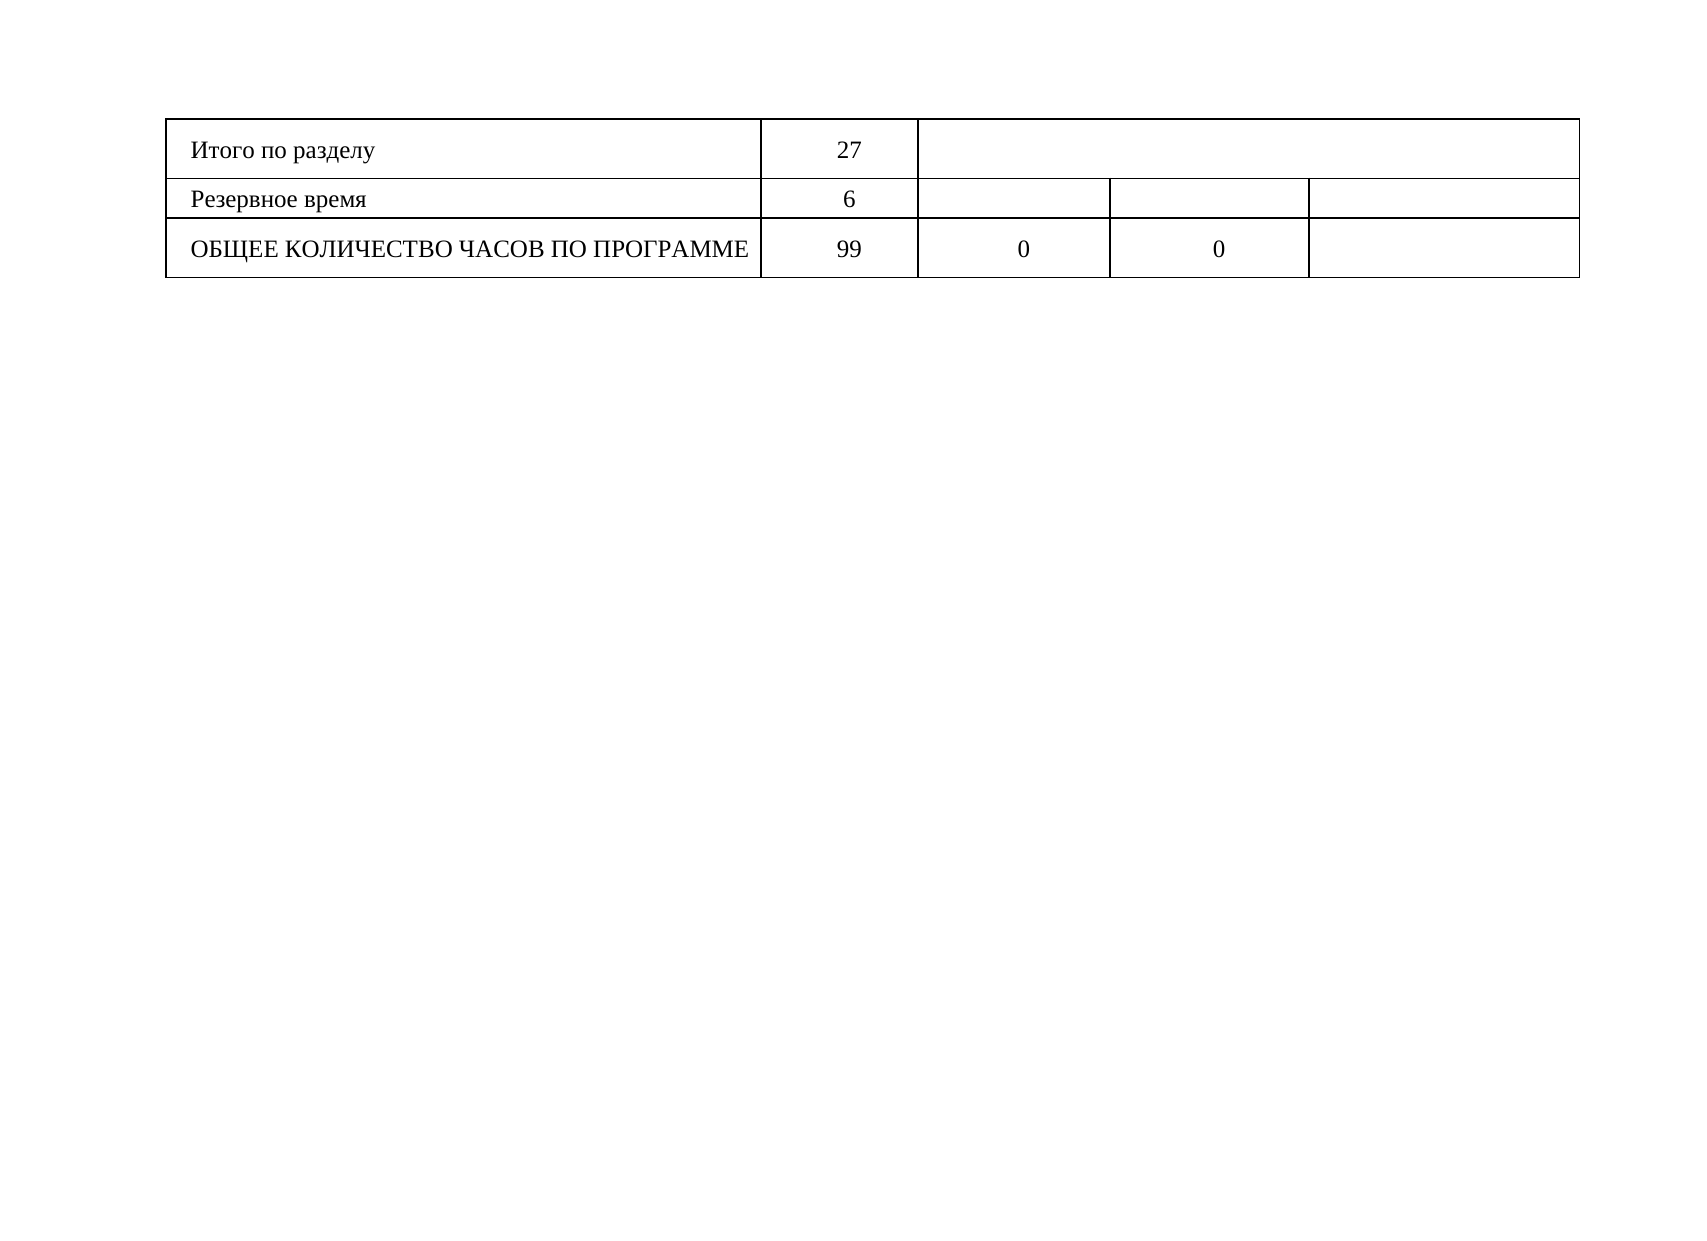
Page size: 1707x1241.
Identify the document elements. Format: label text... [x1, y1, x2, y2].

table_cell ОБЩЕЕ КОЛИЧЕСТВО ЧАСОВ ПО ПРОГРАММЕ [167, 219, 760, 276]
table_cell 27 [762, 120, 917, 178]
table_cell 6 [762, 179, 917, 217]
table_cell [1111, 179, 1308, 217]
table_cell 99 [762, 219, 917, 276]
table_cell [919, 120, 1579, 178]
table_cell 0 [919, 219, 1109, 276]
table_cell Итого по разделу [167, 120, 760, 178]
table_cell [919, 179, 1109, 217]
table_cell 0 [1111, 219, 1308, 276]
table_cell [1310, 179, 1579, 217]
table_cell [1310, 219, 1579, 276]
table_cell Резервное время [167, 179, 760, 217]
